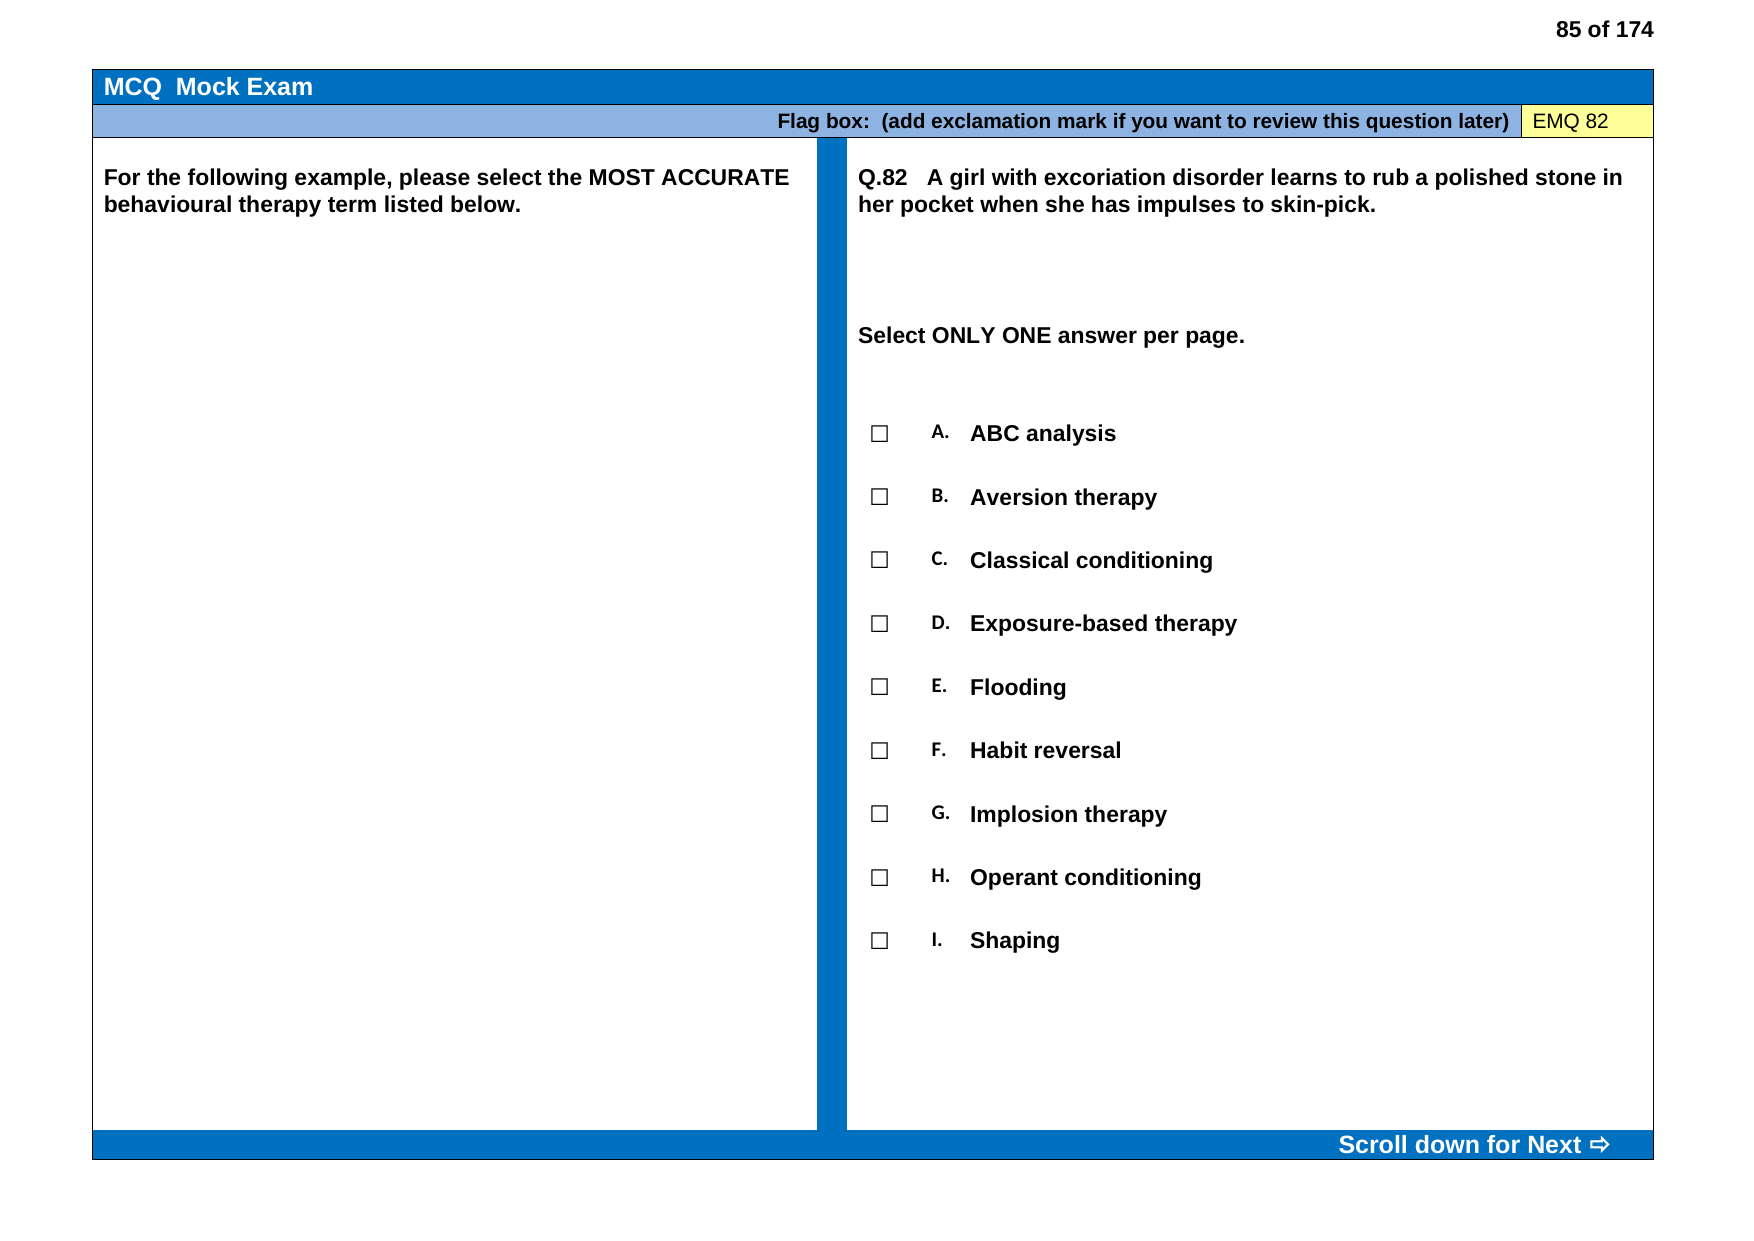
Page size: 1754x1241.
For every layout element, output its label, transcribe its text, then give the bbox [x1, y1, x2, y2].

table_cell [93, 1130, 1327, 1159]
table_cell EMQ 82 [1522, 105, 1653, 137]
table_cell Q.82 A girl with excoriation disorder learns to rub a polished stone in her pocket when she has impulses to skin-pick. Select ONLY ONE answer per page. [847, 138, 1653, 1130]
table_cell [817, 138, 847, 1130]
table_cell Scroll down for Next [1327, 1130, 1653, 1159]
table_cell For the following example, please select the MOST ACCURATE behavioural therapy term listed below. [93, 138, 817, 1130]
table_header MCQ Mock Exam [93, 70, 1653, 104]
table_cell Flag box: (add exclamation mark if you want to review this question later) [93, 105, 1521, 137]
